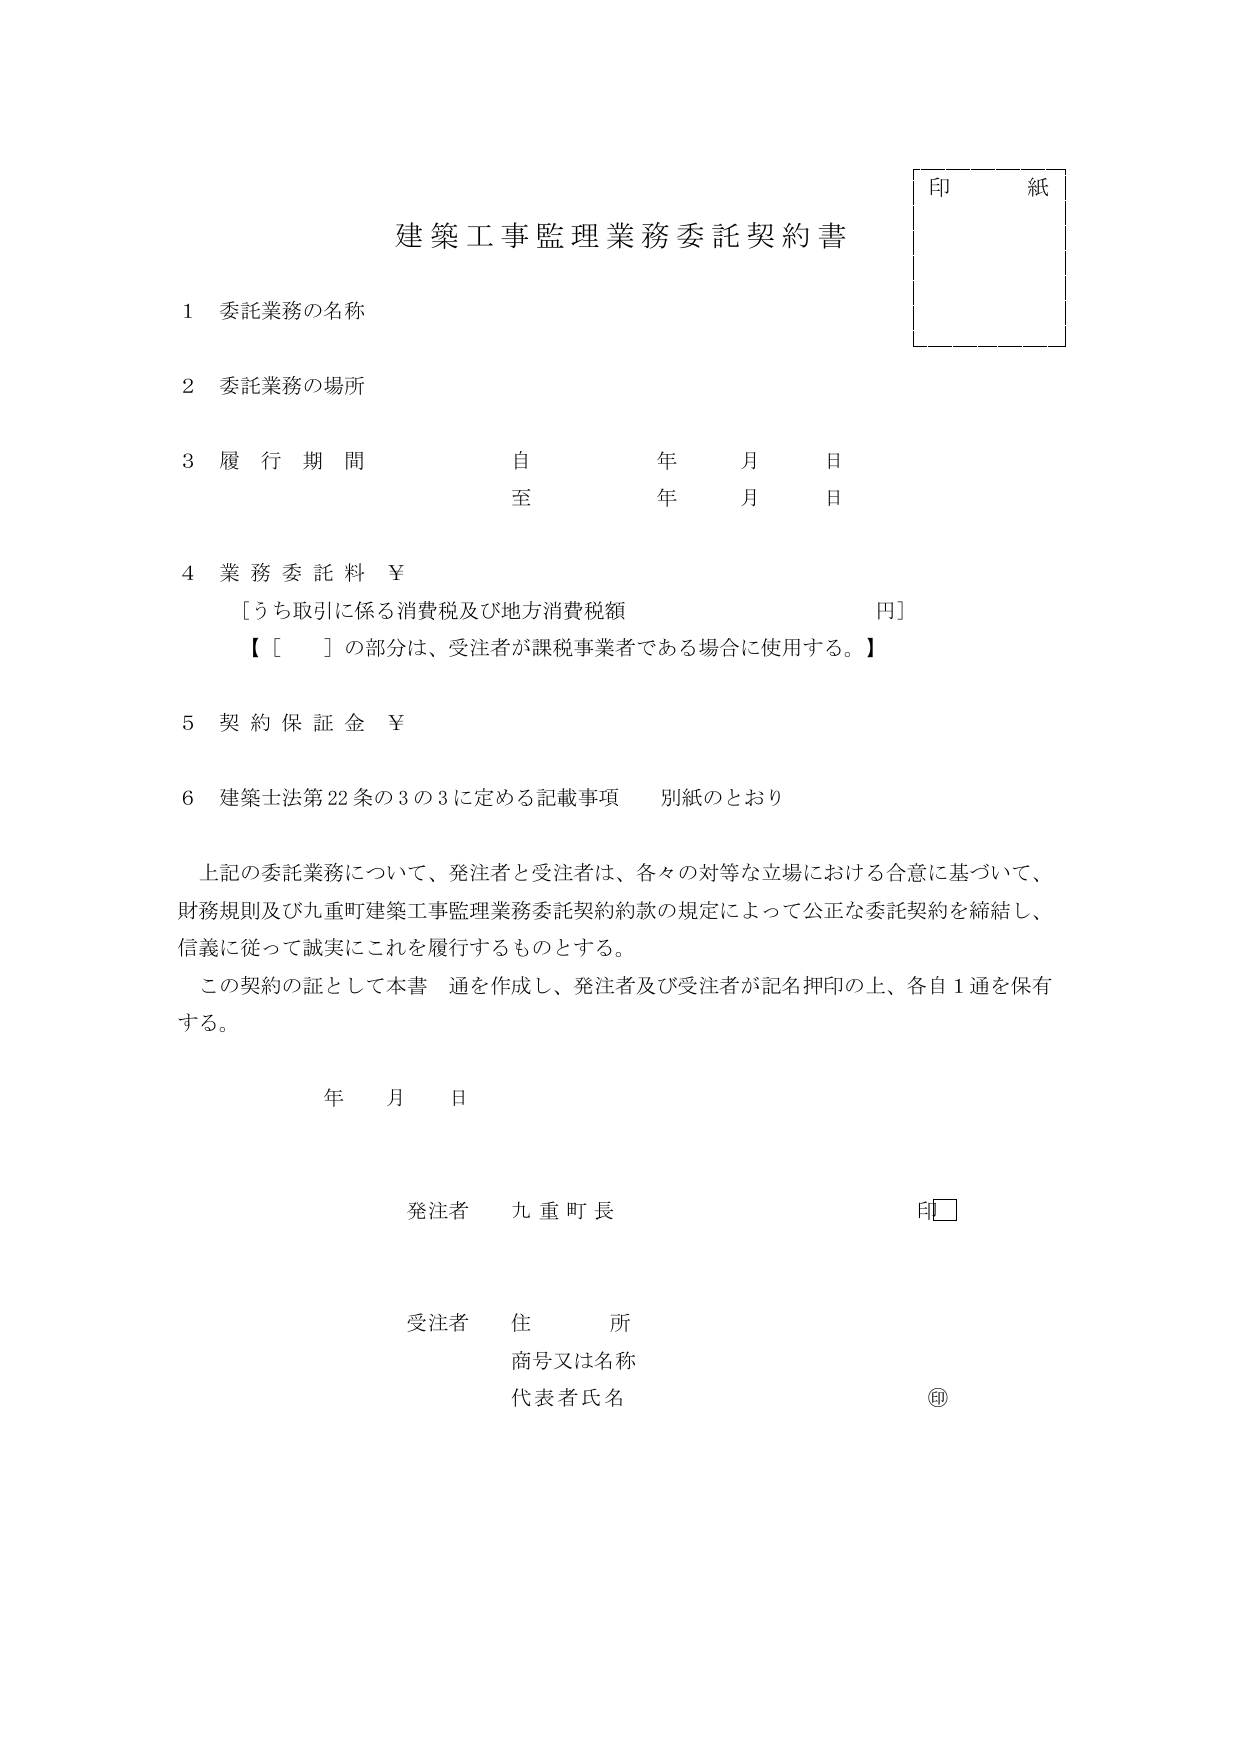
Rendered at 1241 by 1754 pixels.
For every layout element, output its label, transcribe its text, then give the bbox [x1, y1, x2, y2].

text ２ 委託業務の場所 [177, 367, 1063, 404]
text 【［ ］の部分は、受注者が課税事業者である場合に使用する。】 [177, 629, 1063, 667]
text この契約の証として本書 通を作成し、発注者及び受注者が記名押印の上、各自１通を保有する。 [177, 967, 1063, 1042]
text 代表者氏名 ㊞ [423, 1379, 1063, 1417]
text １ 委託業務の名称 [177, 292, 913, 329]
text 上記の委託業務について、発注者と受注者は、各々の対等な立場における合意に基づいて、財務規則及び九重町建築工事監理業務委託契約約款の規定によって公正な委託契約を締結し、信義に従って誠実にこれを履行するものとする。 [177, 854, 1063, 967]
text 商号又は名称 [177, 1342, 1063, 1379]
text 受注者 住 所 [177, 1304, 1063, 1342]
text 年 月 日 [177, 1079, 1063, 1117]
text ５ 契 約 保 証 金 ￥ [177, 704, 1063, 742]
text ４ 業 務 委 託 料 ￥ [177, 554, 1063, 592]
text 建築工事監理業務委託契約書 [177, 217, 913, 254]
text 発注者 九重町長 印 [177, 1192, 1063, 1229]
text [うち取引に係る消費税及び地方消費税額 円] [177, 592, 1063, 629]
text ３ 履 行 期 間 自 年 月 日 [177, 442, 1063, 479]
text 至 年 月 日 [177, 479, 1063, 517]
text ６ 建築士法第22条の3の3に定める記載事項 別紙のとおり [177, 779, 1063, 817]
